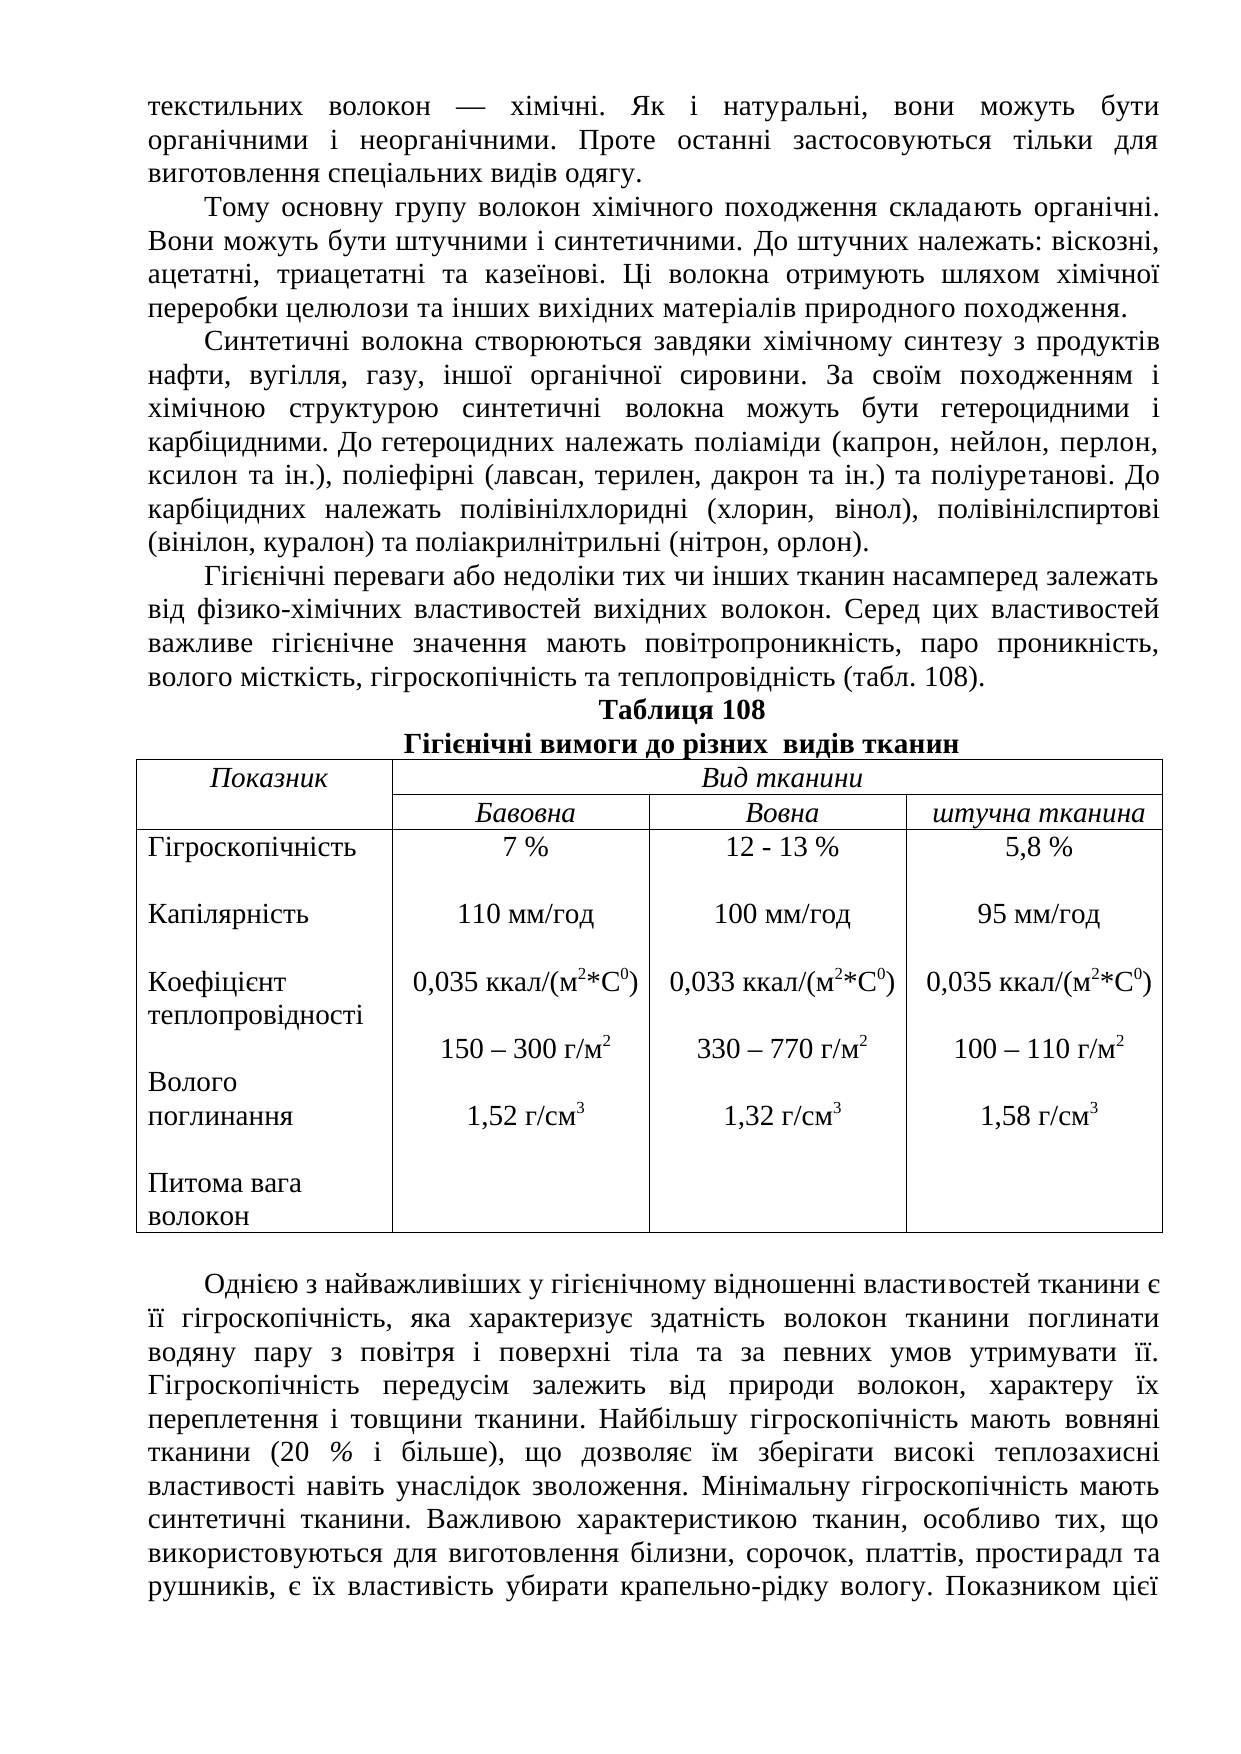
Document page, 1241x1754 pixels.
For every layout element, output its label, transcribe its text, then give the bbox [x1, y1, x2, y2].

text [148, 88, 1160, 189]
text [148, 1267, 1160, 1602]
table_cell 12 - 13 % 100 мм/год 0,033 ккал/(м2*С0) 330 – 770 г/м2 1,32 г/см3 [650, 830, 906, 1232]
table_cell 5,8 % 95 мм/год 0,035 ккал/(м2*С0) 100 – 110 г/м2 1,58 г/см3 [907, 830, 1162, 1232]
table_header Показник [137, 760, 392, 828]
table_cell штучна тканина [907, 795, 1162, 828]
text Таблиця 108 [148, 692, 1160, 726]
table_cell 7 % 110 мм/год 0,035 ккал/(м2*С0) 150 – 300 г/м2 1,52 г/см3 [393, 830, 649, 1232]
text Синтетичні волокна створюються завдяки хімічному синтезу з продуктів нафти, вугілля, газу, іншої органічної сировини. За своїм походженням і хімічною структурою синтетичні волокна можуть бути гетероцидними і карбіцидними. До гетероцидних належать поліаміди (капрон, нейлон, перлон, ксилон та ін.), поліефірні (лавсан, терилен, дакрон та ін.) та поліуретанові. До карбіцидних належать полівінілхлоридні (хлорин, вінол), полівінілспиртові (вінілон, куралон) та поліакрилнітрильні (нітрон, орлон). [148, 323, 1160, 558]
table_cell Гігроскопічність Капілярність Коефіцієнт теплопровідності Волого поглинання Питома вага волокон [137, 830, 392, 1232]
table_cell Бавовна [393, 795, 649, 828]
text Гігієнічні переваги або недоліки тих чи інших тканин насамперед залежать від фізико-хімічних властивостей вихідних волокон. Серед цих властивостей важливе гігієнічне значення мають повітропроникність, паро проникність, волого місткість, гігроскопічність та теплопровідність (табл. 108). [148, 558, 1160, 692]
text Гігієнічні вимоги до різних видів тканин [148, 726, 1160, 759]
text Тому основну групу волокон хімічного походження складають органічні. Вони можуть бути штучними і синтетичними. До штучних належать: віскозні, ацетатні, триацетатні та казеїнові. Ці волокна отримують шляхом хімічної переробки целюлози та інших вихідних матеріалів природного походження. [148, 189, 1160, 323]
table_cell Вовна [650, 795, 906, 828]
table_header Вид тканини [393, 760, 1162, 794]
